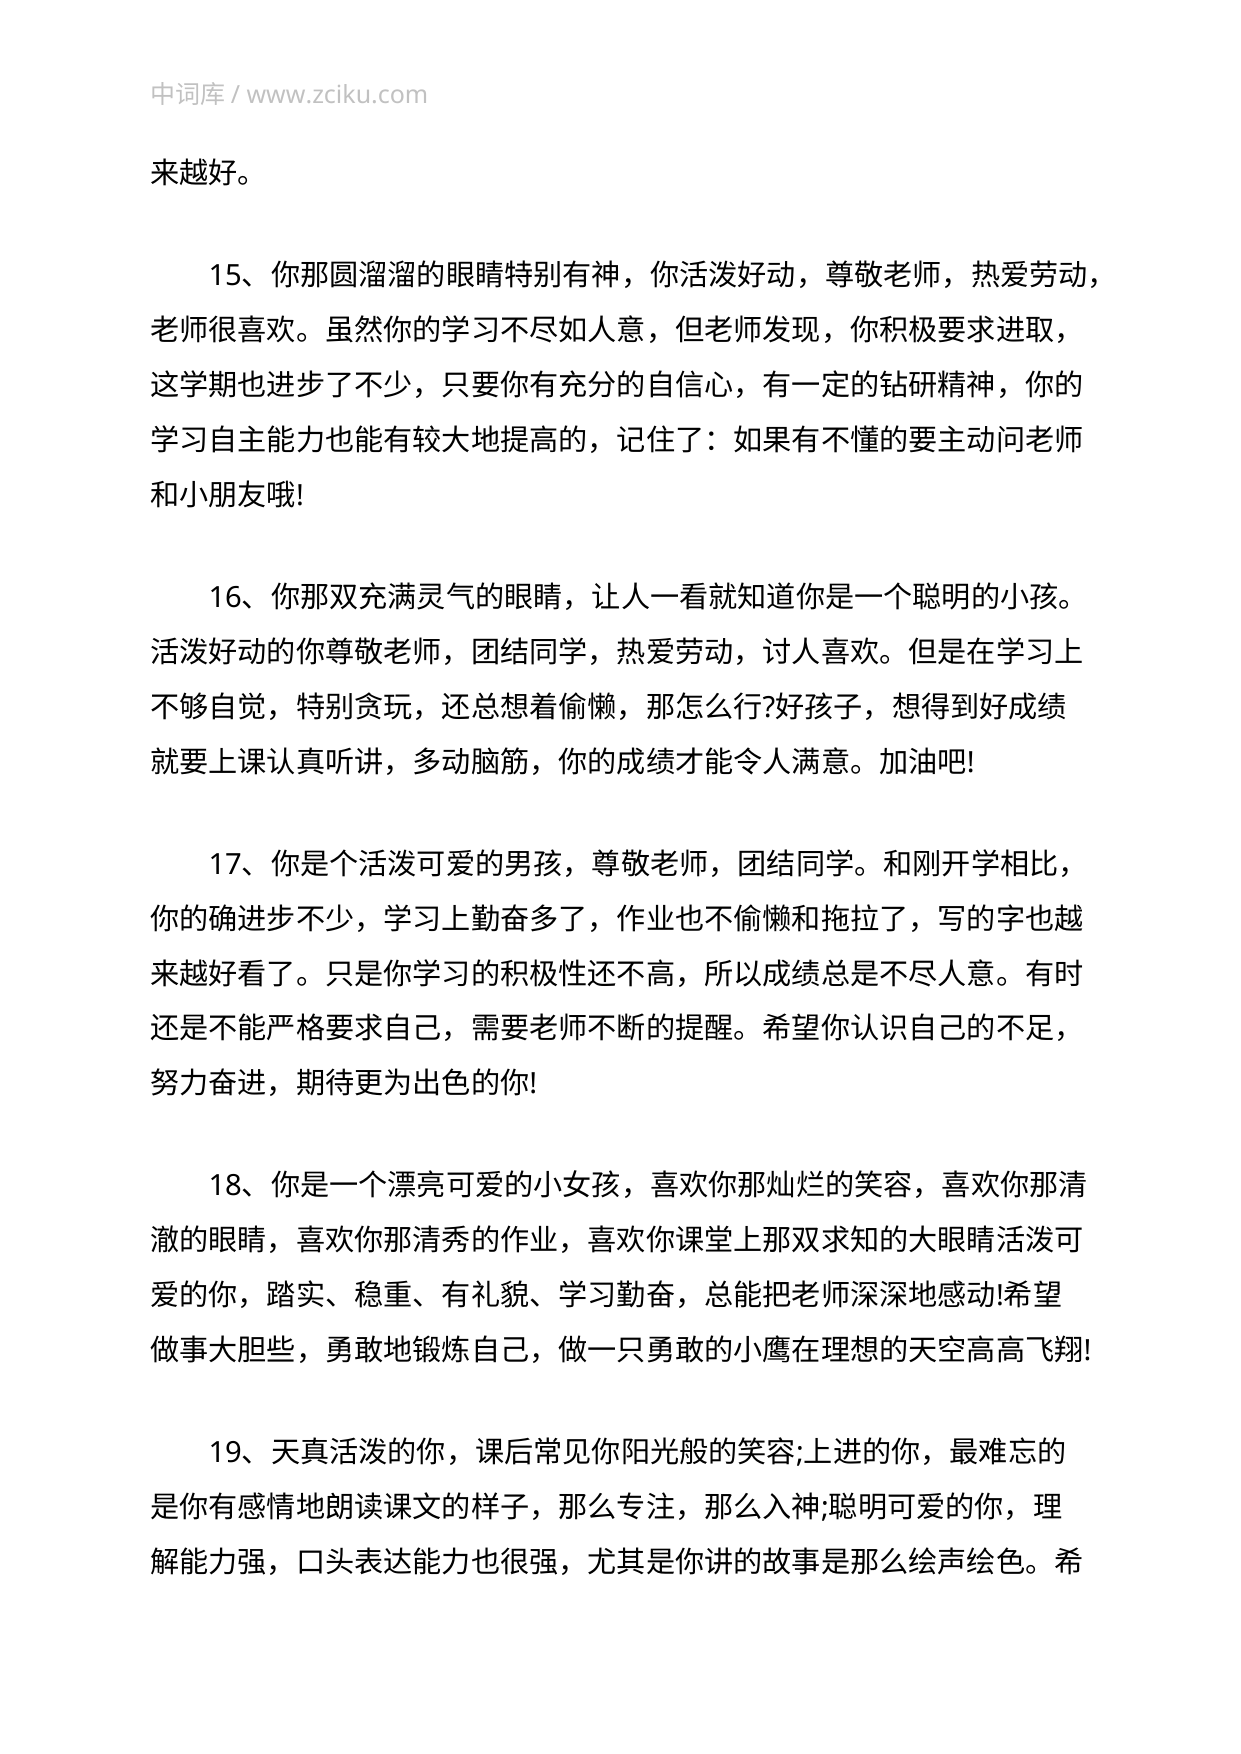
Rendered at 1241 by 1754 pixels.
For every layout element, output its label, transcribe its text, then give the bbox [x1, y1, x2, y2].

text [150, 150, 1090, 192]
text 17、你是个活泼可爱的男孩，尊敬老师，团结同学。和刚开学相比，你的确进步不少，学习上勤奋多了，作业也不偷懒和拖拉了，写的字也越来越好看了。只是你学习的积极性还不高，所以成绩总是不尽人意。有时还是不能严格要求自己，需要老师不断的提醒。希望你认识自己的不足，努力奋进，期待更为出色的你! [150, 840, 1090, 1102]
text 18、你是一个漂亮可爱的小女孩，喜欢你那灿烂的笑容，喜欢你那清澈的眼睛，喜欢你那清秀的作业，喜欢你课堂上那双求知的大眼睛活泼可爱的你，踏实、稳重、有礼貌、学习勤奋，总能把老师深深地感动!希望做事大胆些，勇敢地锻炼自己，做一只勇敢的小鹰在理想的天空高高飞翔! [150, 1162, 1090, 1369]
text 15、你那圆溜溜的眼睛特别有神，你活泼好动，尊敬老师，热爱劳动，老师很喜欢。虽然你的学习不尽如人意，但老师发现，你积极要求进取，这学期也进步了不少，只要你有充分的自信心，有一定的钻研精神，你的学习自主能力也能有较大地提高的，记住了：如果有不懂的要主动问老师和小朋友哦! [150, 252, 1090, 514]
text 16、你那双充满灵气的眼睛，让人一看就知道你是一个聪明的小孩。活泼好动的你尊敬老师，团结同学，热爱劳动，讨人喜欢。但是在学习上不够自觉，特别贪玩，还总想着偷懒，那怎么行?好孩子，想得到好成绩就要上课认真听讲，多动脑筋，你的成绩才能令人满意。加油吧! [150, 573, 1090, 781]
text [150, 1429, 1090, 1581]
